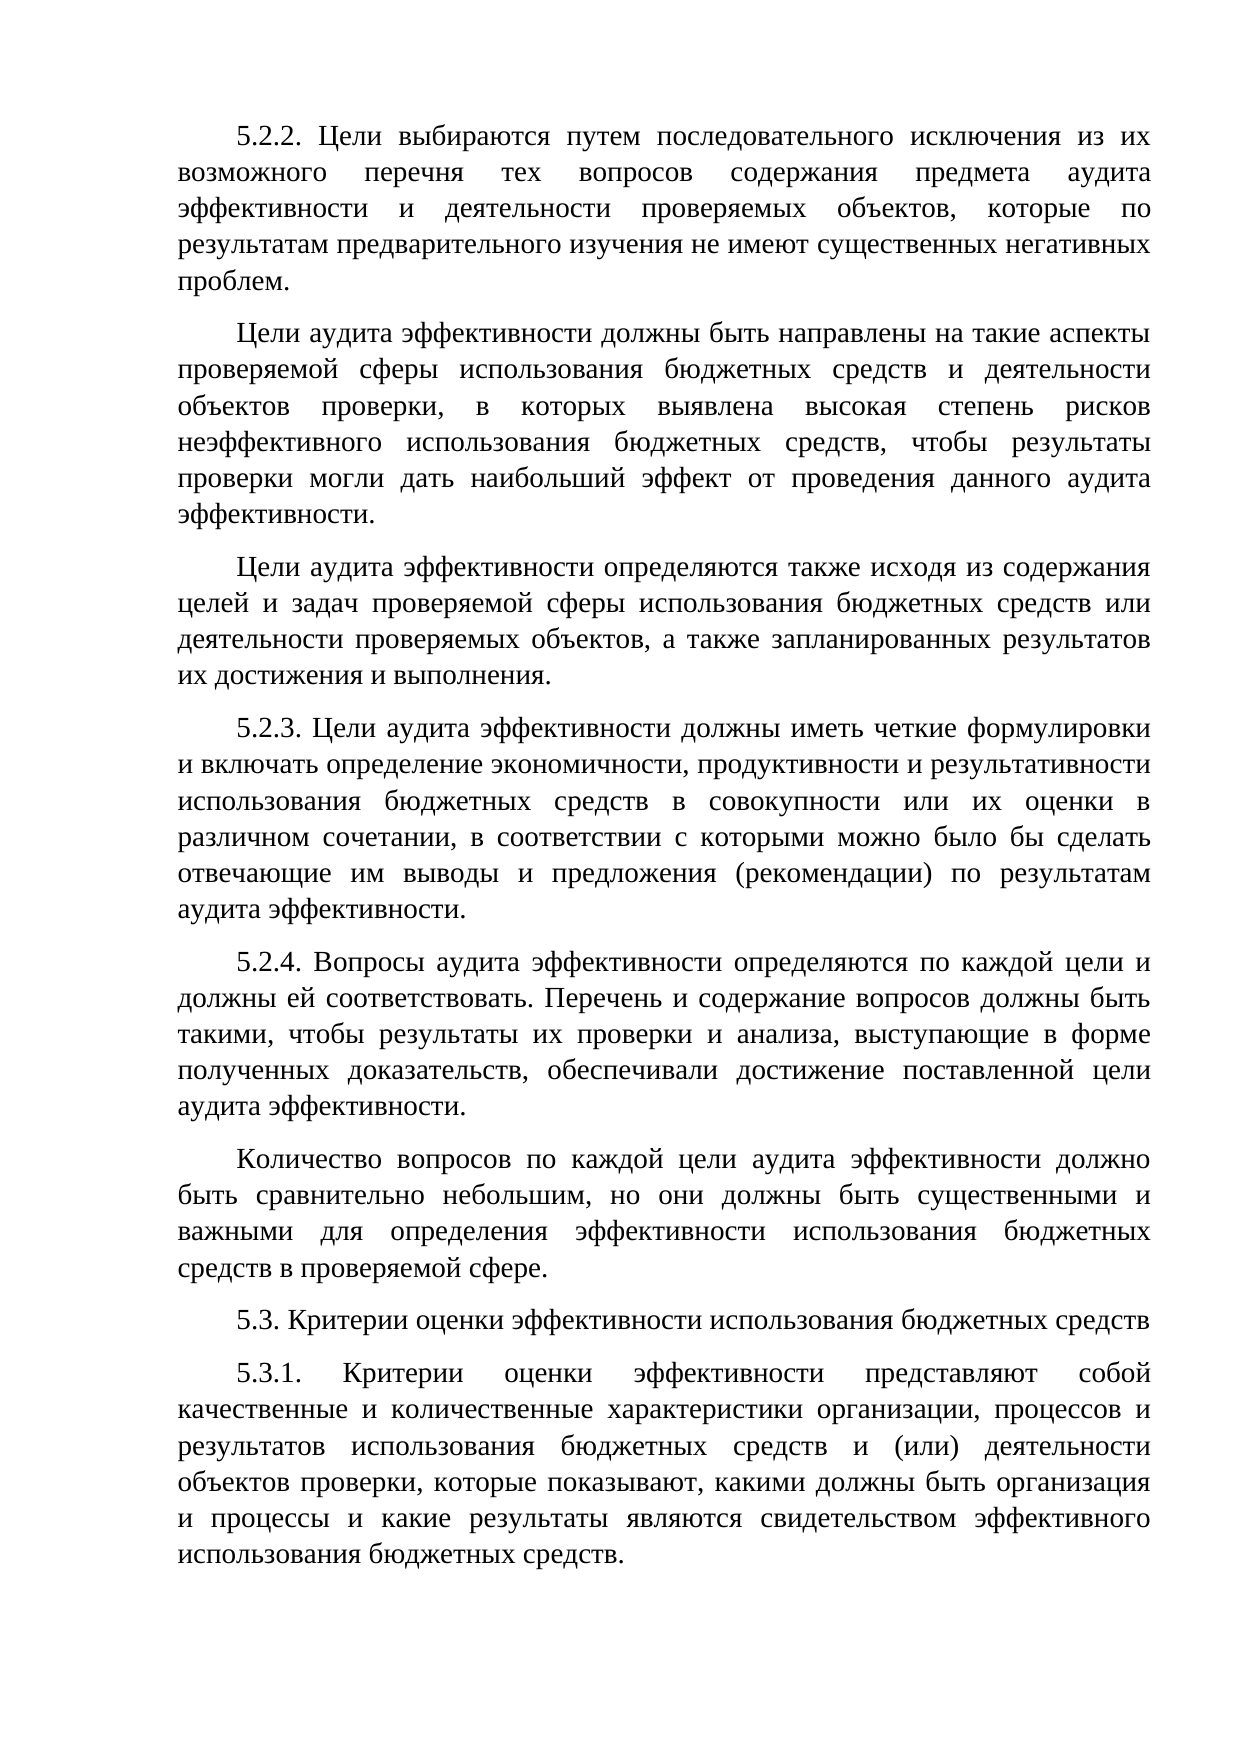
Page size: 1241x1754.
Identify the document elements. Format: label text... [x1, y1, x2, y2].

text Цели аудита эффективности должны быть направлены на такие аспекты проверяемой сферы использования бюджетных средств и деятельности объектов проверки, в которых выявлена высокая степень рисков неэффективного использования бюджетных средств, чтобы результаты проверки могли дать наибольший эффект от проведения данного аудита эффективности. [177, 316, 1152, 530]
text 5.3. Критерии оценки эффективности использования бюджетных средств [177, 1302, 1152, 1336]
text 5.3.1. Критерии оценки эффективности представляют собой качественные и количественные характеристики организации, процессов и результатов использования бюджетных средств и (или) деятельности объектов проверки, которые показывают, какими должны быть организация и процессы и какие результаты являются свидетельством эффективного использования бюджетных средств. [177, 1355, 1152, 1569]
text 5.2.4. Вопросы аудита эффективности определяются по каждой цели и должны ей соответствовать. Перечень и содержание вопросов должны быть такими, чтобы результаты их проверки и анализа, выступающие в форме полученных доказательств, обеспечивали достижение поставленной цели аудита эффективности. [177, 944, 1152, 1122]
text 5.2.2. Цели выбираются путем последовательного исключения из их возможного перечня тех вопросов содержания предмета аудита эффективности и деятельности проверяемых объектов, которые по результатам предварительного изучения не имеют существенных негативных проблем. [177, 118, 1152, 296]
text Цели аудита эффективности определяются также исходя из содержания целей и задач проверяемой сферы использования бюджетных средств или деятельности проверяемых объектов, а также запланированных результатов их достижения и выполнения. [177, 549, 1152, 691]
text 5.2.3. Цели аудита эффективности должны иметь четкие формулировки и включать определение экономичности, продуктивности и результативности использования бюджетных средств в совокупности или их оценки в различном сочетании, в соответствии с которыми можно было бы сделать отвечающие им выводы и предложения (рекомендации) по результатам аудита эффективности. [177, 710, 1152, 924]
text Количество вопросов по каждой цели аудита эффективности должно быть сравнительно небольшим, но они должны быть существенными и важными для определения эффективности использования бюджетных средств в проверяемой сфере. [177, 1141, 1152, 1283]
